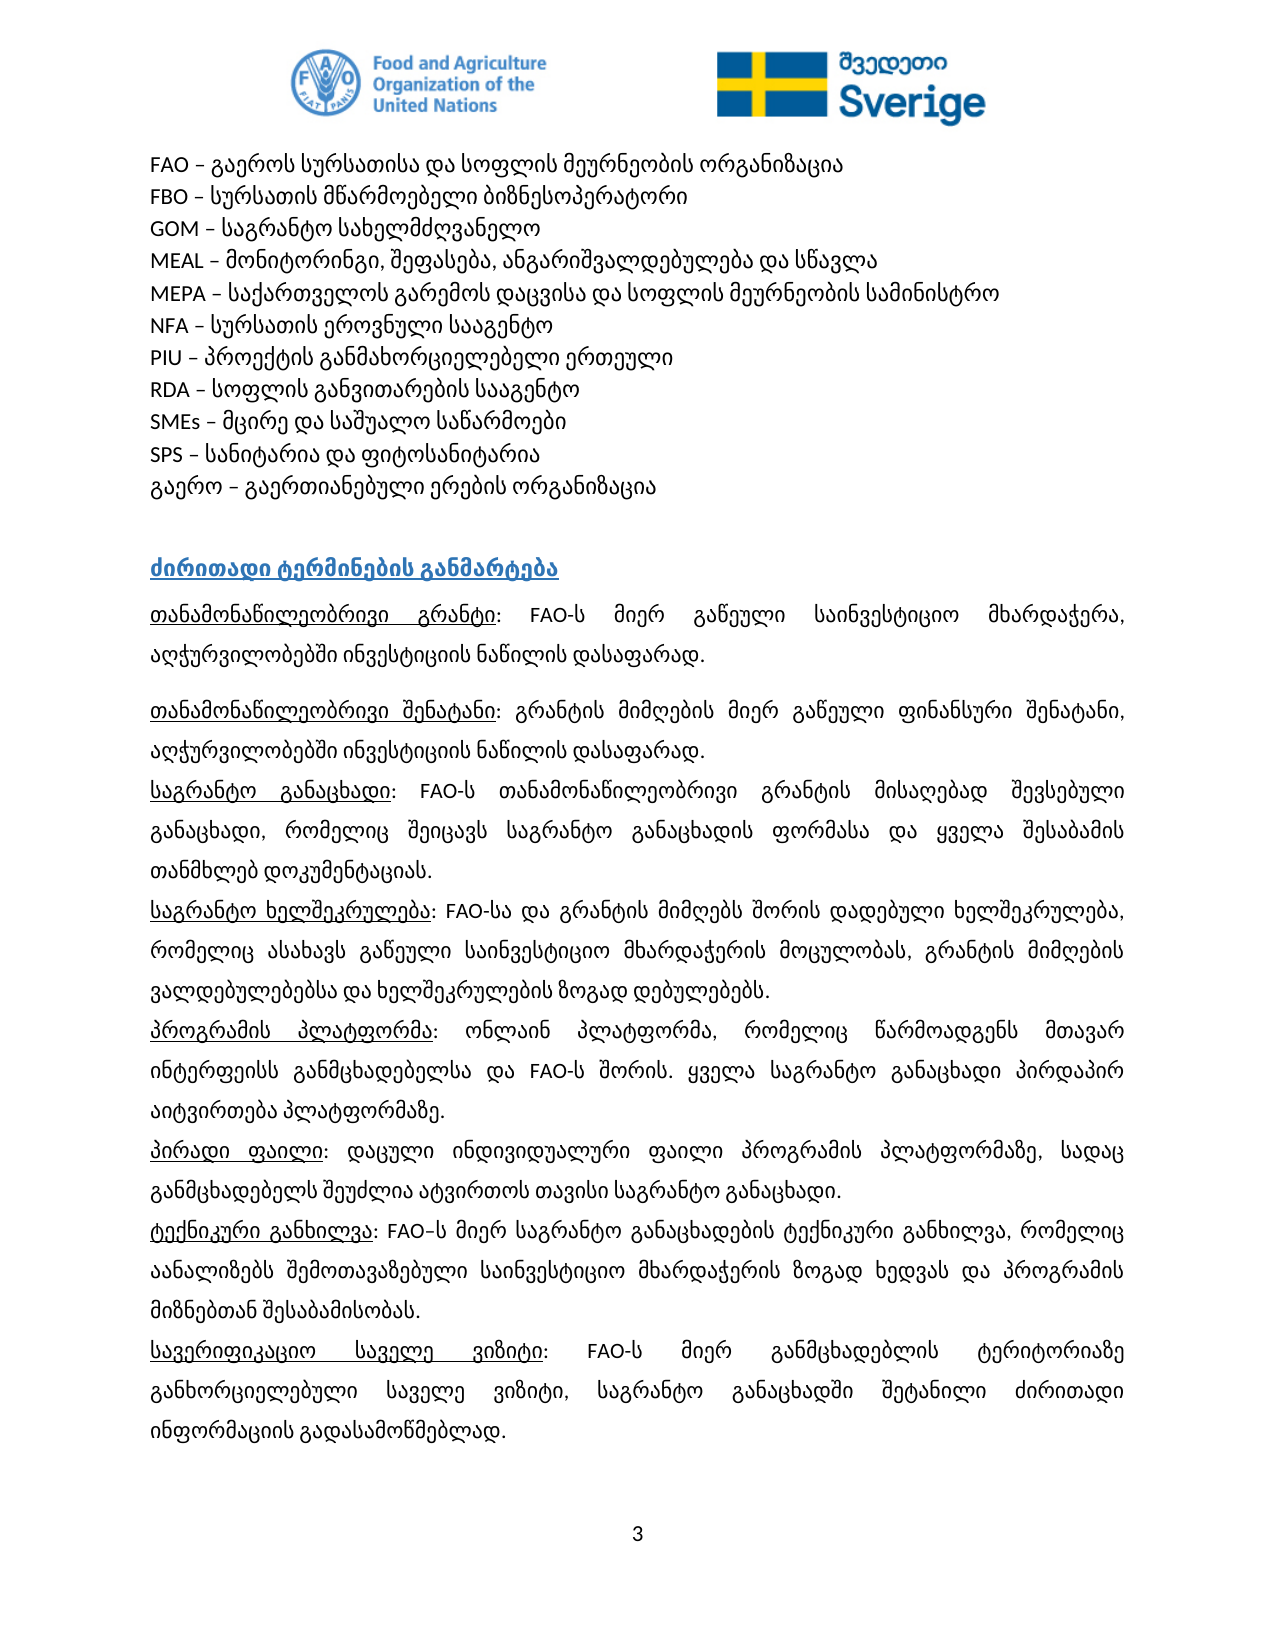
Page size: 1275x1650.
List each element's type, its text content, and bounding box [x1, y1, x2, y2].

list SPS – სანიტარია და ფიტოსანიტარია [150, 440, 1125, 468]
list PIU – პროექტის განმახორციელებელი ერთეული [131, 343, 1125, 371]
list FBO – სურსათის მწარმოებელი ბიზნესოპერატორი [131, 182, 1125, 210]
list თანამონაწილეობრივი შენატანი: გრანტის მიმღების მიერ გაწეული ფინანსური შენატანი, აღჭურვილობებში ინვესტიციის ნაწილის დასაფარად. [150, 698, 1125, 764]
list გაერო – გაერთიანებული ერების ორგანიზაცია [131, 472, 1125, 500]
list RDA – სოფლის განვითარების სააგენტო [150, 375, 1125, 403]
list MEPA – საქართველოს გარემოს დაცვისა და სოფლის მეურნეობის სამინისტრო [150, 279, 1125, 307]
list საგრანტო განაცხადი: FAO-ს თანამონაწილეობრივი გრანტის მისაღებად შევსებული განაცხადი, რომელიც შეიცავს საგრანტო განაცხადის ფორმასა და ყველა შესაბამის თანმხლებ დოკუმენტაციას. [150, 778, 1125, 884]
list FAO – გაეროს სურსათისა და სოფლის მეურნეობის ორგანიზაცია [150, 150, 1125, 178]
list NFA – სურსათის ეროვნული სააგენტო [131, 311, 1125, 339]
list GOM – საგრანტო სახელმძღვანელო [150, 214, 1125, 242]
list ტექნიკური განხილვა: FAO–ს მიერ საგრანტო განაცხადების ტექნიკური განხილვა, რომელიც აანალიზებს შემოთავაზებული საინვესტიციო მხარდაჭერის ზოგად ხედვას და პროგრამის მიზნებთან შესაბამისობას. [150, 1218, 1125, 1324]
list MEAL – მონიტორინგი, შეფასება, ანგარიშვალდებულება და სწავლა [150, 247, 1125, 274]
list საგრანტო ხელშეკრულება: FAO-სა და გრანტის მიმღებს შორის დადებული ხელშეკრულება, რომელიც ასახავს გაწეული საინვესტიციო მხარდაჭერის მოცულობას, გრანტის მიმღების ვალდებულებებსა და ხელშეკრულების ზოგად დებულებებს. [150, 898, 1125, 1004]
text თანამონაწილეობრივი გრანტი: FAO-ს მიერ გაწეული საინვესტიციო მხარდაჭერა, აღჭურვილობებში ინვესტიციის ნაწილის დასაფარად. [150, 601, 1125, 668]
list სავერიფიკაციო საველე ვიზიტი: FAO-ს მიერ განმცხადებლის ტერიტორიაზე განხორციელებული საველე ვიზიტი, საგრანტო განაცხადში შეტანილი ძირითადი ინფორმაციის გადასამოწმებლად. [150, 1338, 1125, 1444]
list პირადი ფაილი: დაცული ინდივიდუალური ფაილი პროგრამის პლატფორმაზე, სადაც განმცხადებელს შეუძლია ატვირთოს თავისი საგრანტო განაცხადი. [150, 1138, 1125, 1204]
list SMEs – მცირე და საშუალო საწარმოები [150, 407, 1125, 436]
list პროგრამის პლატფორმა: ონლაინ პლატფორმა, რომელიც წარმოადგენს მთავარ ინტერფეისს განმცხადებელსა და FAO-ს შორის. ყველა საგრანტო განაცხადი პირდაპირ აიტვირთება პლატფორმაზე. [150, 1018, 1125, 1124]
picture [150, 41, 1125, 135]
subtitle ძირითადი ტერმინების განმარტება [150, 554, 1125, 582]
